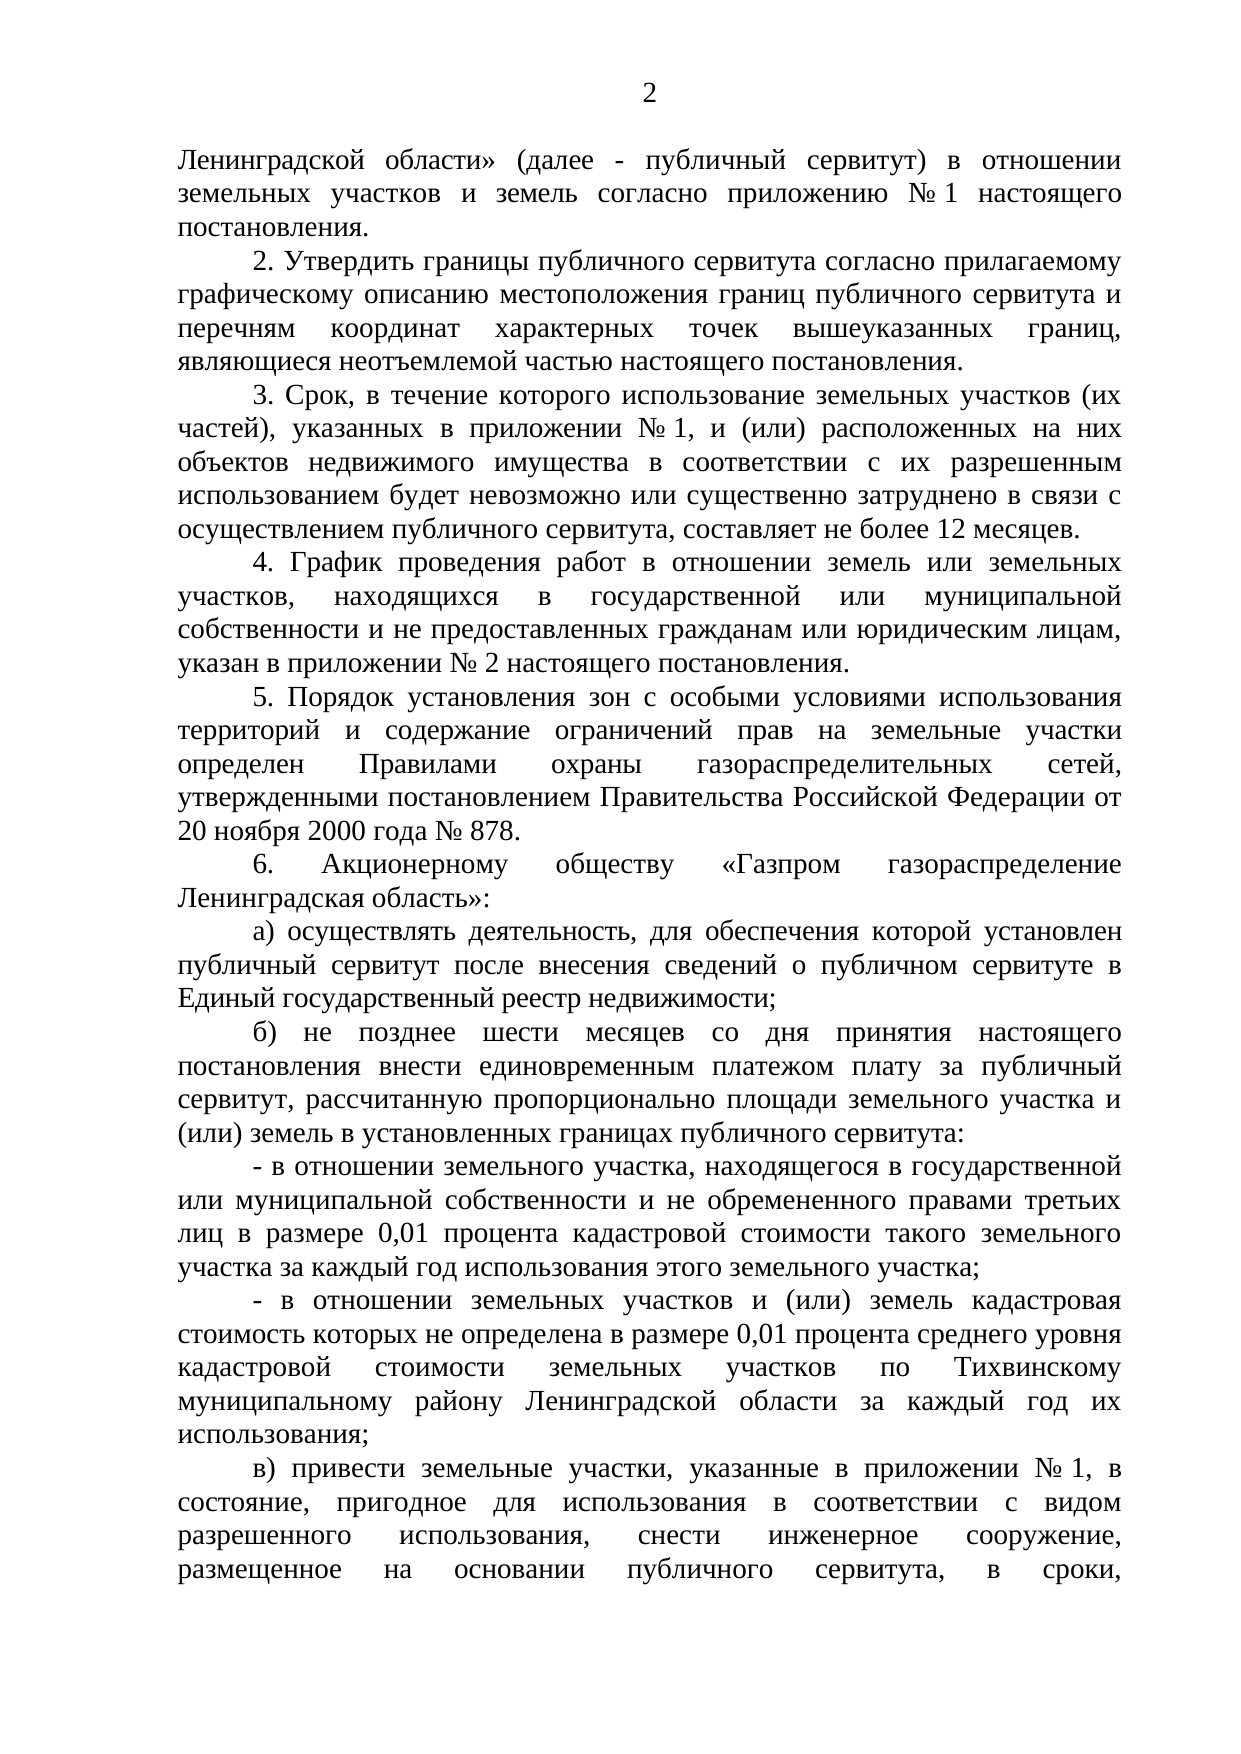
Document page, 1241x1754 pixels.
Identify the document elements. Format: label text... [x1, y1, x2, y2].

text 5. Порядок установления зон с особыми условиями использования территорий и содержание ограничений прав на земельные участки определен Правилами охраны газораспределительных сетей, утвержденными постановлением Правительства Российской Федерации от 20 ноября 2000 года № 878. [177, 679, 1122, 846]
text а) осуществлять деятельность, для обеспечения которой установлен публичный сервитут после внесения сведений о публичном сервитуте в Единый государственный реестр недвижимости; [177, 913, 1122, 1014]
text - в отношении земельного участка, находящегося в государственной или муниципальной собственности и не обремененного правами третьих лиц в размере 0,01 процента кадастровой стоимости такого земельного участка за каждый год использования этого земельного участка; [177, 1148, 1122, 1282]
text 4. График проведения работ в отношении земель или земельных участков, находящихся в государственной или муниципальной собственности и не предоставленных гражданам или юридическим лицам, указан в приложении № 2 настоящего постановления. [177, 544, 1122, 679]
text 6. Акционерному обществу «Газпром газораспределение Ленинградская область»: [177, 846, 1122, 913]
text - в отношении земельных участков и (или) земель кадастровая стоимость которых не определена в размере 0,01 процента среднего уровня кадастровой стоимости земельных участков по Тихвинскому муниципальному району Ленинградской области за каждый год их использования; [177, 1282, 1122, 1450]
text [177, 1450, 1122, 1584]
text 2. Утвердить границы публичного сервитута согласно прилагаемому графическому описанию местоположения границ публичного сервитута и перечням координат характерных точек вышеуказанных границ, являющиеся неотъемлемой частью настоящего постановления. [177, 243, 1122, 377]
text 3. Срок, в течение которого использование земельных участков (их частей), указанных в приложении № 1, и (или) расположенных на них объектов недвижимого имущества в соответствии с их разрешенным использованием будет невозможно или существенно затруднено в связи с осуществлением публичного сервитута, составляет не более 12 месяцев. [177, 377, 1122, 544]
text б) не позднее шести месяцев со дня принятия настоящего постановления внести единовременным платежом плату за публичный сервитут, рассчитанную пропорционально площади земельного участка и (или) земель в установленных границах публичного сервитута: [177, 1014, 1122, 1148]
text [177, 142, 1122, 243]
